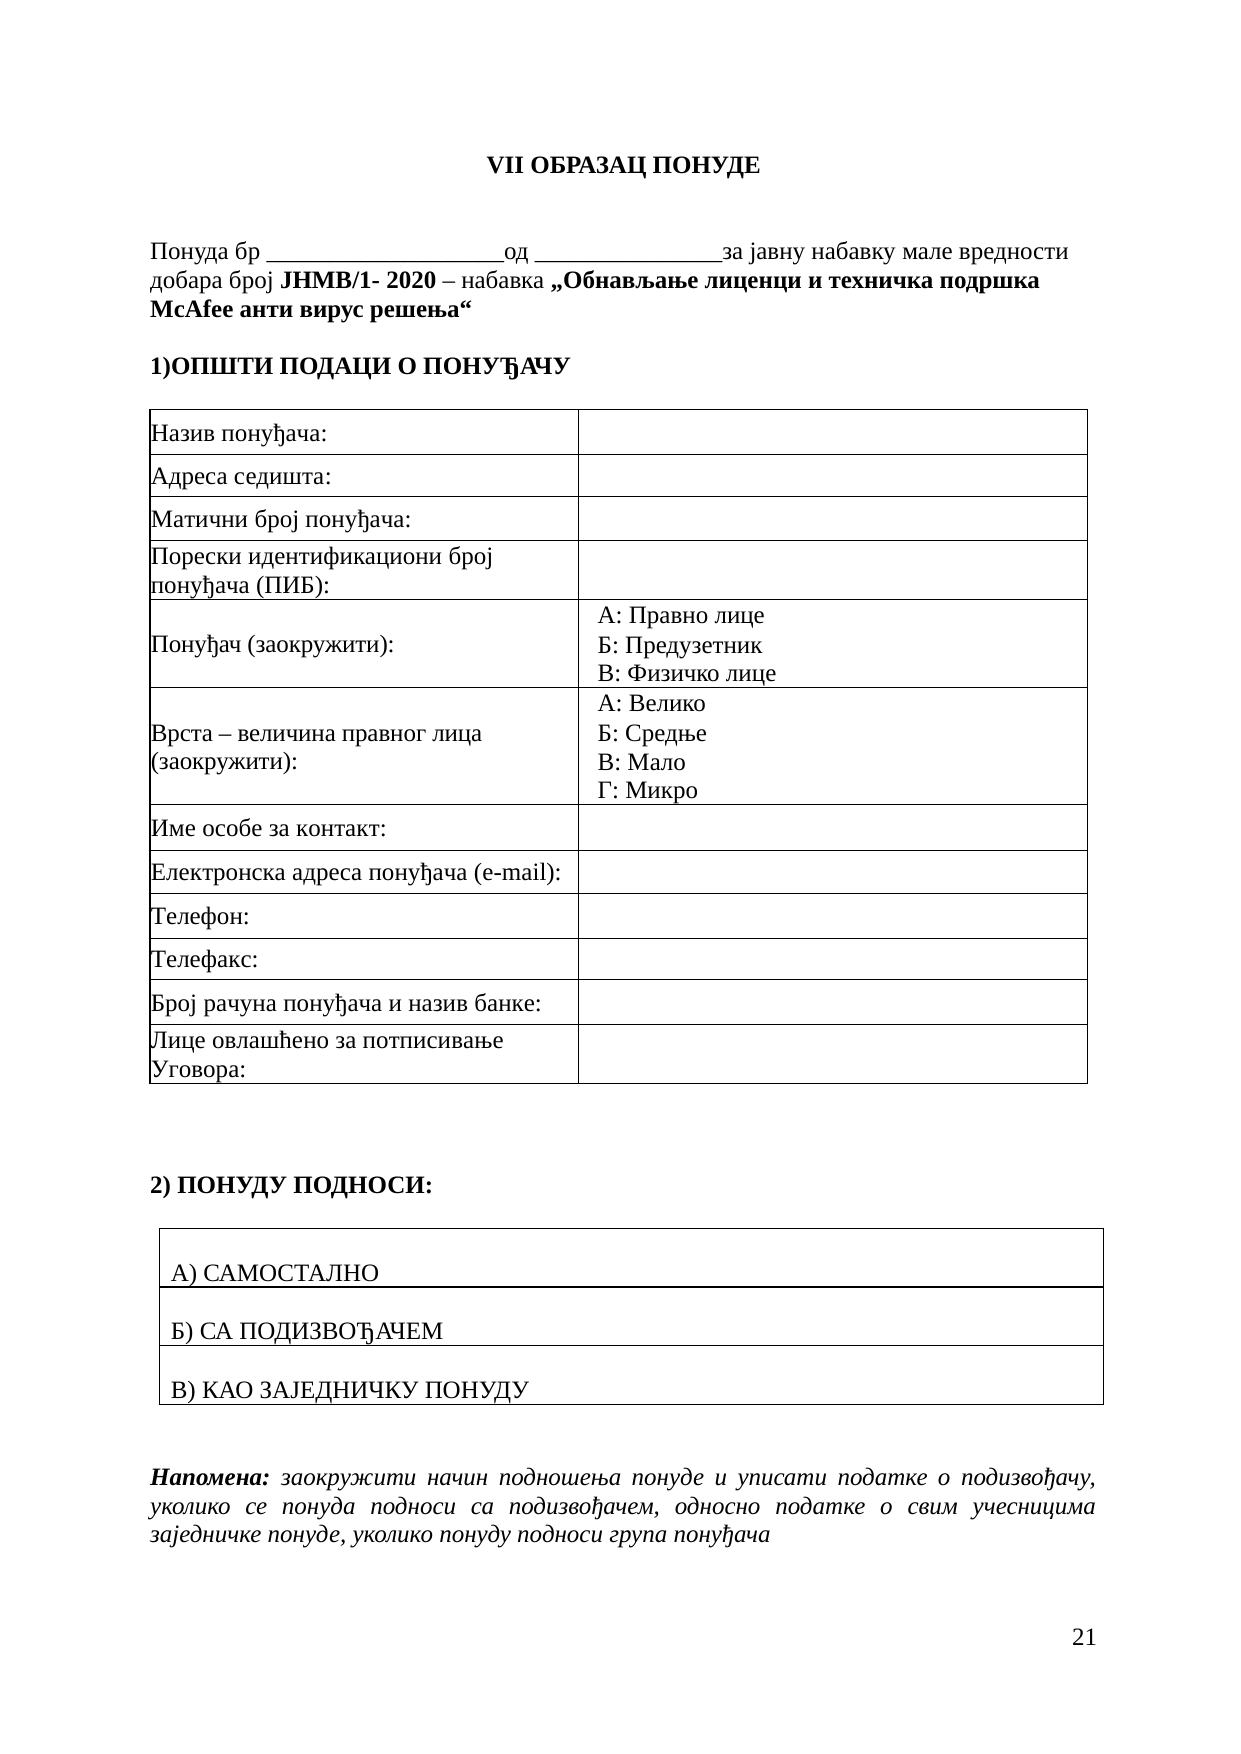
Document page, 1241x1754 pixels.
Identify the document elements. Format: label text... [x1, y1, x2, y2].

table_cell [579, 980, 1087, 1024]
table_cell [579, 541, 1087, 599]
table_cell [579, 851, 1087, 893]
text 2) ПОНУДУ ПОДНОСИ: [150, 1170, 1097, 1199]
table_cell Понуђач (заокружити): [151, 600, 578, 687]
table_cell Телефон: [151, 894, 578, 938]
table_cell [579, 1025, 1087, 1083]
table_cell В) КАО ЗАЈЕДНИЧКУ ПОНУДУ [160, 1346, 1103, 1403]
table_cell Број рачуна понуђача и назив банке: [151, 980, 578, 1024]
table_cell Матични број понуђача: [151, 497, 578, 540]
table_header [579, 410, 1087, 454]
text VII ОБРАЗАЦ ПОНУДЕ [150, 150, 1097, 179]
table_cell Лице овлашћено за потписивање Уговора: [151, 1025, 578, 1083]
table_cell Б: Предузетник [579, 629, 1087, 658]
table_header А) САМОСТАЛНО [160, 1229, 1103, 1286]
table_cell Врста – величина правног лица (заокружити): [151, 688, 578, 804]
table_cell Б: Средње [579, 717, 1087, 747]
table_cell Адреса седишта: [151, 455, 578, 496]
table_cell [579, 497, 1087, 540]
text 1)ОПШТИ ПОДАЦИ О ПОНУЂАЧУ [150, 351, 1097, 380]
table_cell [579, 939, 1087, 979]
table_cell A: Правно лице [579, 600, 1087, 629]
table_cell Б) СА ПОДИЗВОЂАЧЕМ [160, 1288, 1103, 1345]
table_cell A: Велико [579, 688, 1087, 717]
text Понуда бр ___________________од _______________за јавну набавку мале вредности добара број ЈНМВ/1- 2020 – набавка „Обнављање лиценци и техничка подршка McAfee анти вирус решења“ [150, 236, 1097, 322]
table_cell Име особе за контакт: [151, 805, 578, 850]
table_cell [579, 805, 1087, 850]
table_cell [579, 455, 1087, 496]
table_header Назив понуђача: [151, 410, 578, 454]
table_cell Порески идентификациони број понуђача (ПИБ): [151, 541, 578, 599]
table_cell [579, 894, 1087, 938]
table_cell Електронска адреса понуђача (e-mail): [151, 851, 578, 893]
text Напомена: заокружити начин подношења понуде и уписати податке о подизвођачу, уколико се понуда подноси са подизвођачем, односно податке о свим учесницима заједничке понуде, уколико понуду подноси група понуђача [150, 1462, 1097, 1548]
table_cell В: Мало [579, 747, 1087, 776]
table_cell Телефакс: [151, 939, 578, 979]
table_cell Г: Микро [579, 776, 1087, 804]
table_cell В: Физичко лице [579, 659, 1087, 687]
